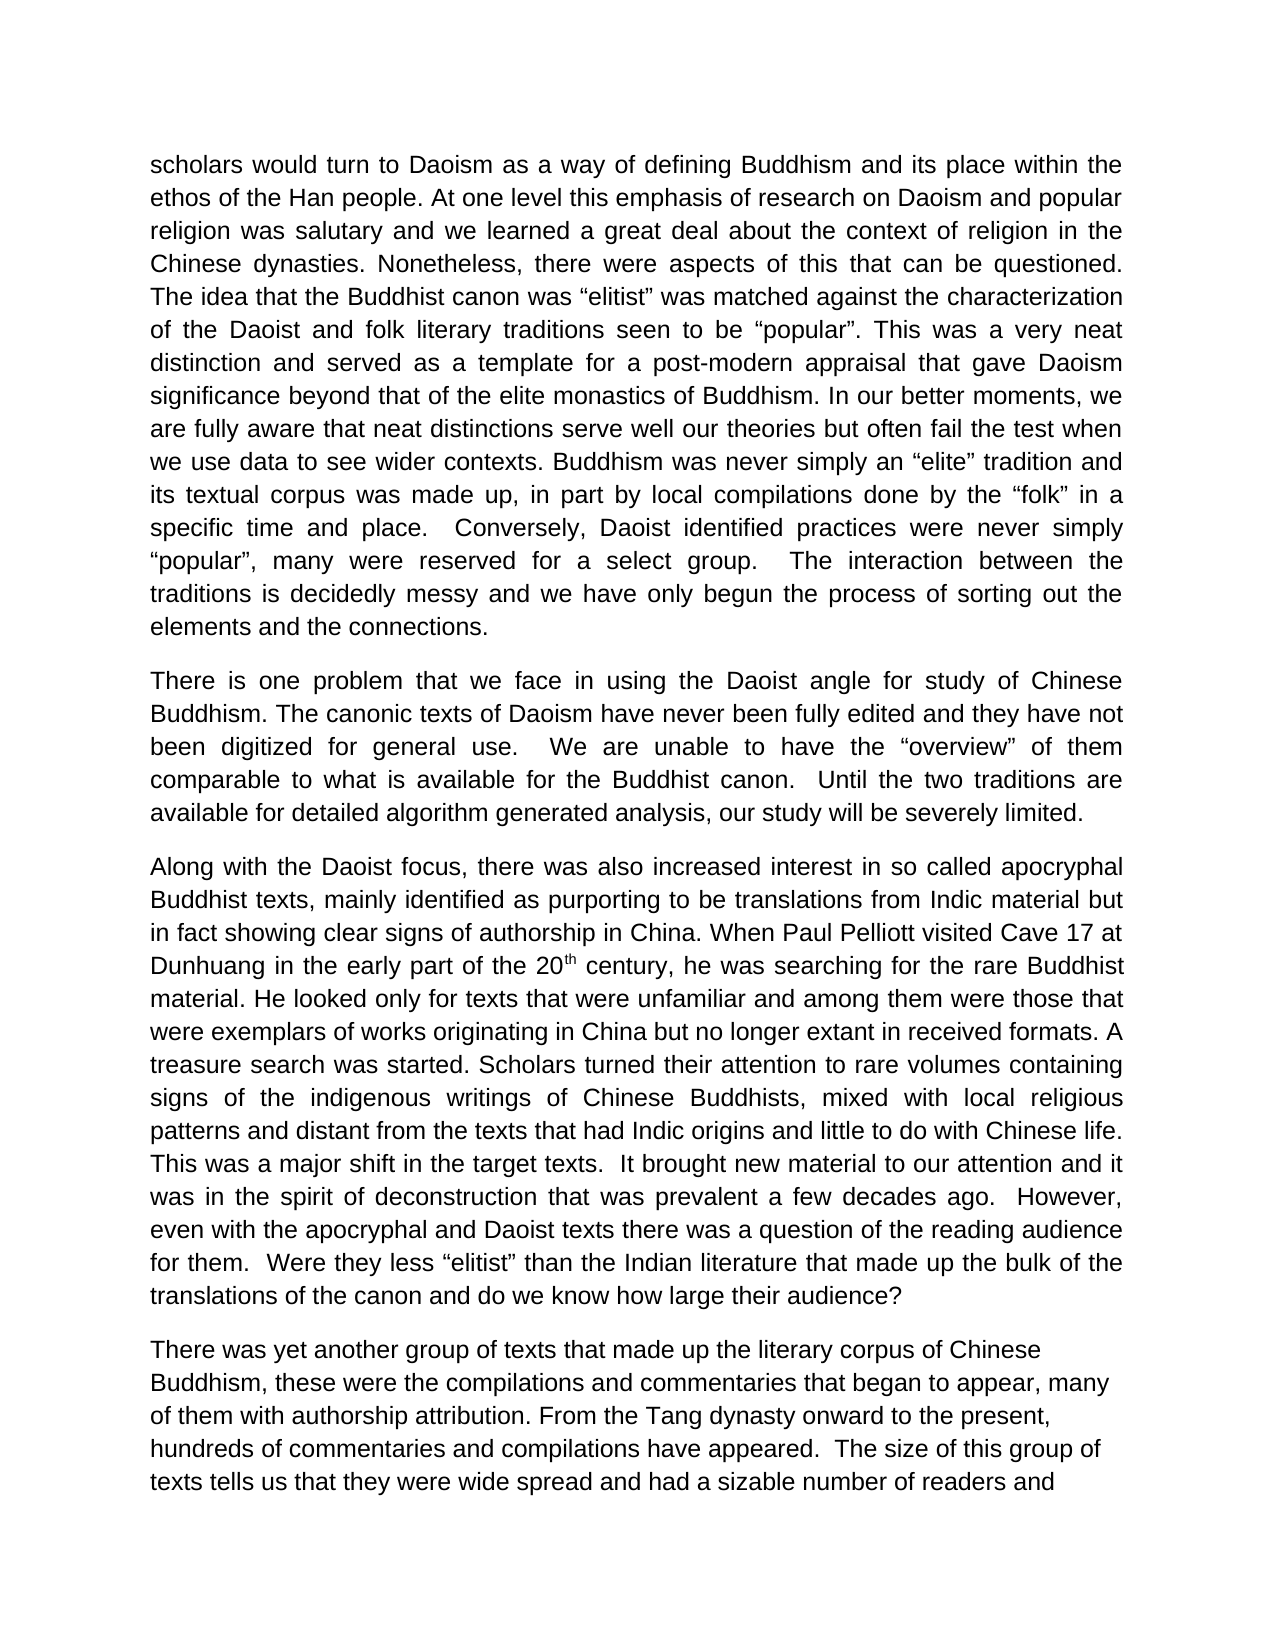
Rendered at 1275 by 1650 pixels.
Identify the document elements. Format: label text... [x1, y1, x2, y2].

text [150, 150, 1125, 641]
text Along with the Daoist focus, there was also increased interest in so called apocryphal Buddhist texts, mainly identified as purporting to be translations from Indic material but in fact showing clear signs of authorship in China. When Paul Pelliott visited Cave 17 at Dunhuang in the early part of the 20th century, he was searching for the rare Buddhist material. He looked only for texts that were unfamiliar and among them were those that were exemplars of works originating in China but no longer extant in received formats. A treasure search was started. Scholars turned their attention to rare volumes containing signs of the indigenous writings of Chinese Buddhists, mixed with local religious patterns and distant from the texts that had Indic origins and little to do with Chinese life. This was a major shift in the target texts. It brought new material to our attention and it was in the spirit of deconstruction that was prevalent a few decades ago. However, even with the apocryphal and Daoist texts there was a question of the reading audience for them. Were they less “elitist” than the Indian literature that made up the bulk of the translations of the canon and do we know how large their audience? [150, 852, 1125, 1310]
text There is one problem that we face in using the Daoist angle for study of Chinese Buddhism. The canonic texts of Daoism have never been fully edited and they have not been digitized for general use. We are unable to have the “overview” of them comparable to what is available for the Buddhist canon. Until the two traditions are available for detailed algorithm generated analysis, our study will be severely limited. [150, 666, 1125, 827]
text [150, 1335, 1125, 1496]
